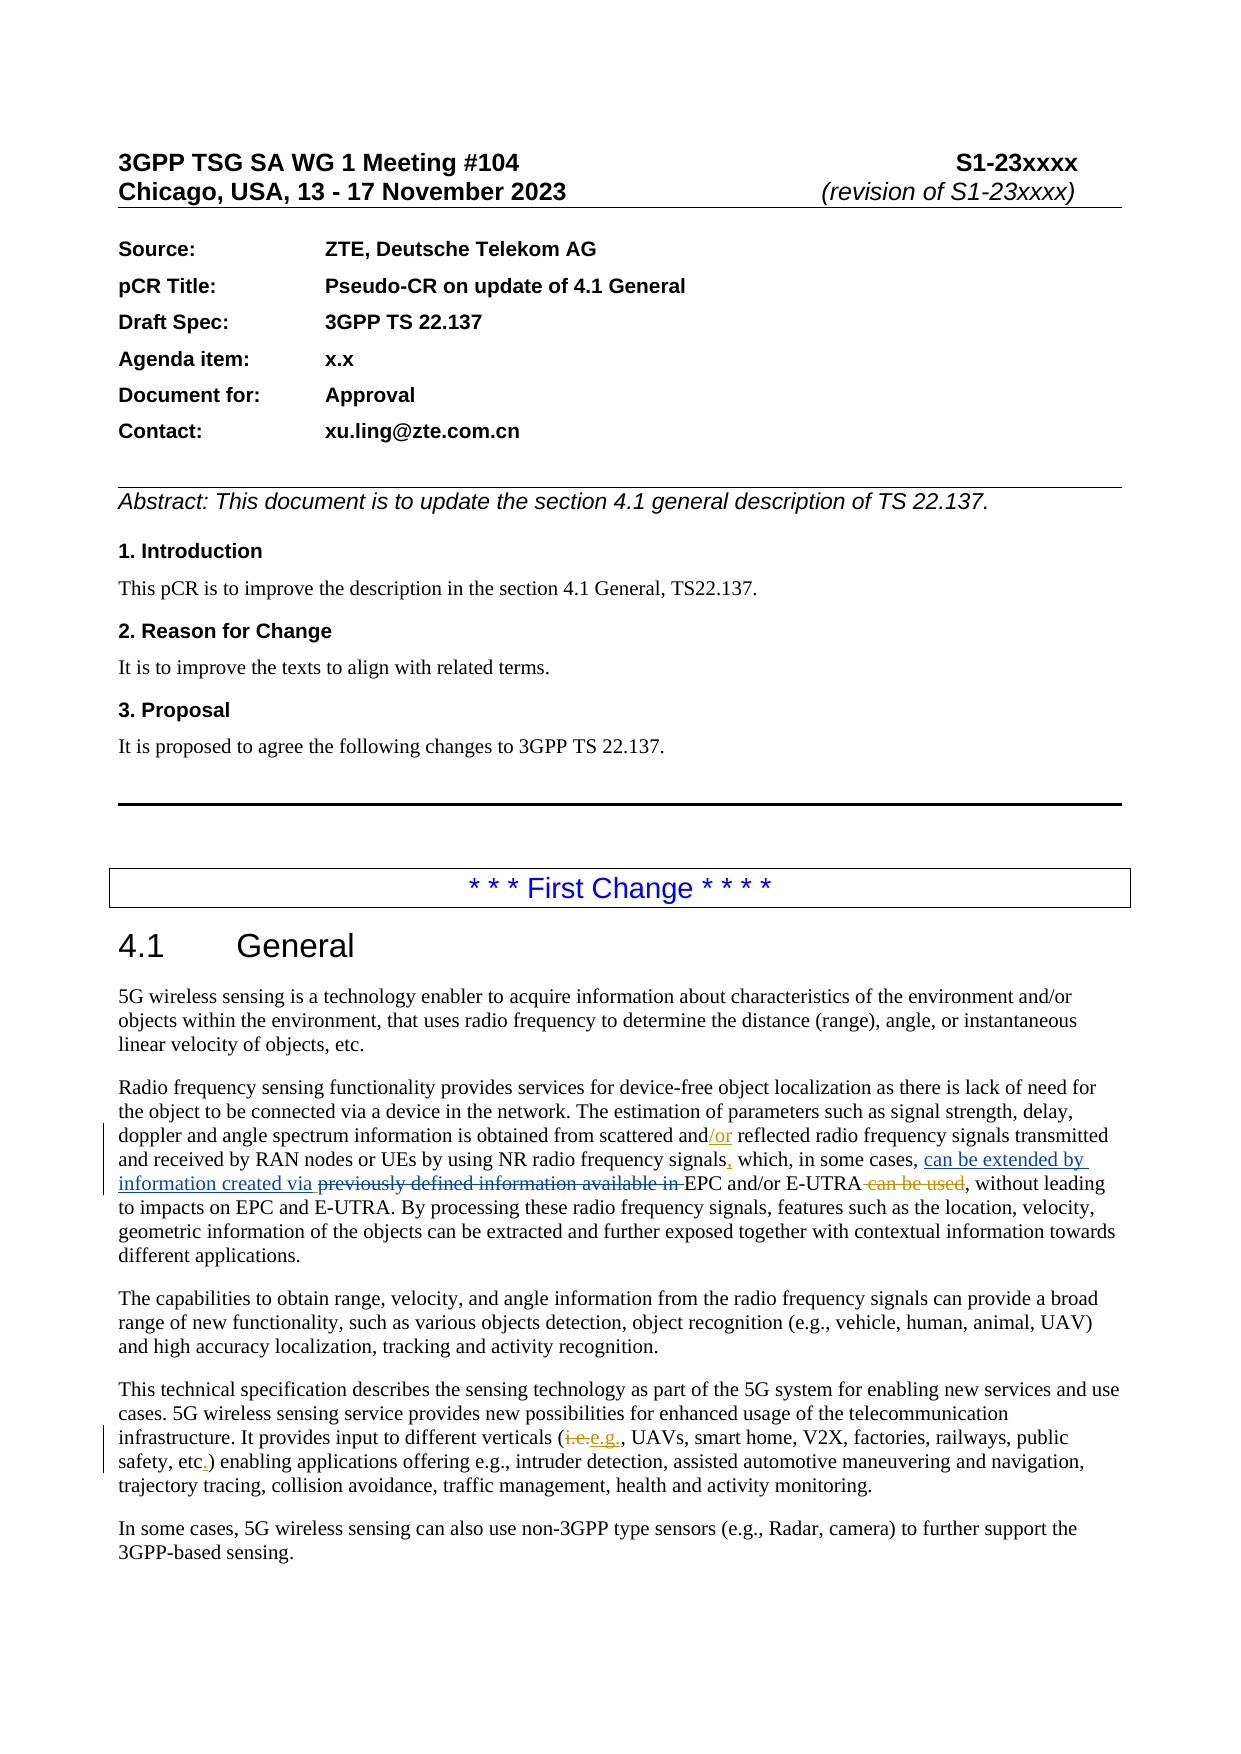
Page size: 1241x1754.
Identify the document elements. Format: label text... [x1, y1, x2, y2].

text 5G wireless sensing is a technology enabler to acquire information about characteristics of the environment and/or objects within the environment, that uses radio frequency to determine the distance (range), angle, or instantaneous linear velocity of objects, etc. [118, 984, 1122, 1056]
text It is to improve the texts to align with related terms. [118, 655, 1122, 679]
text 3GPP TSG SA WG 1 Meeting #104 S1-23xxxx [118, 148, 1122, 176]
text It is proposed to agree the following changes to 3GPP TS 22.137. [118, 734, 1122, 758]
text Contact: xu.ling@zte.com.cn [118, 419, 1122, 443]
text This technical specification describes the sensing technology as part of the 5G system for enabling new services and use cases. 5G wireless sensing service provides new possibilities for enhanced usage of the telecommunication infrastructure. It provides input to different verticals (, UAVs, smart home, V2X, factories, railways, public safety, etc) enabling applications offering e.g., intruder detection, assisted automotive maneuvering and navigation, trajectory tracing, collision avoidance, traffic management, health and activity monitoring. [118, 1377, 1122, 1497]
text 2. Reason for Change [118, 618, 1122, 642]
subtitle 4.1 General [118, 926, 1122, 965]
text The capabilities to obtain range, velocity, and angle information from the radio frequency signals can provide a broad range of new functionality, such as various objects detection, object recognition (e.g., vehicle, human, animal, UAV) and high accuracy localization, tracking and activity recognition. [118, 1286, 1122, 1358]
text Draft Spec: 3GPP TS 22.137 [118, 310, 1122, 334]
text 1. Introduction [118, 539, 1122, 563]
text This pCR is to improve the description in the section 4.1 General, TS22.137. [118, 576, 1122, 600]
text Abstract: This document is to update the section 4.1 general description of TS 22.137. [118, 488, 1122, 514]
text In some cases, 5G wireless sensing can also use non-3GPP type sensors (e.g., Radar, camera) to further support the 3GPP-based sensing. [118, 1516, 1122, 1564]
text pCR Title: Pseudo-CR on update of 4.1 General [118, 273, 1122, 297]
text Document for: Approval [118, 383, 1122, 407]
text Agenda item: x.x [118, 346, 1122, 370]
text * * * First Change * * * * [110, 869, 1130, 907]
text Source: ZTE, Deutsche Telekom AG [118, 237, 1122, 261]
text Radio frequency sensing functionality provides services for device-free object localization as there is lack of need for the object to be connected via a device in the network. The estimation of parameters such as signal strength, delay, doppler and angle spectrum information is obtained from scattered and reflected radio frequency signals transmitted and received by RAN nodes or UEs by using NR radio frequency signals which, in some cases, EPC and/or E-UTRA, without leading to impacts on EPC and E-UTRA. By processing these radio frequency signals, features such as the location, velocity, geometric information of the objects can be extracted and further exposed together with contextual information towards different applications. [118, 1074, 1122, 1267]
text 3. Proposal [118, 698, 1122, 722]
text Chicago, USA, 13 - 17 November 2023 (revision of S1-23xxxx) [118, 176, 1122, 207]
